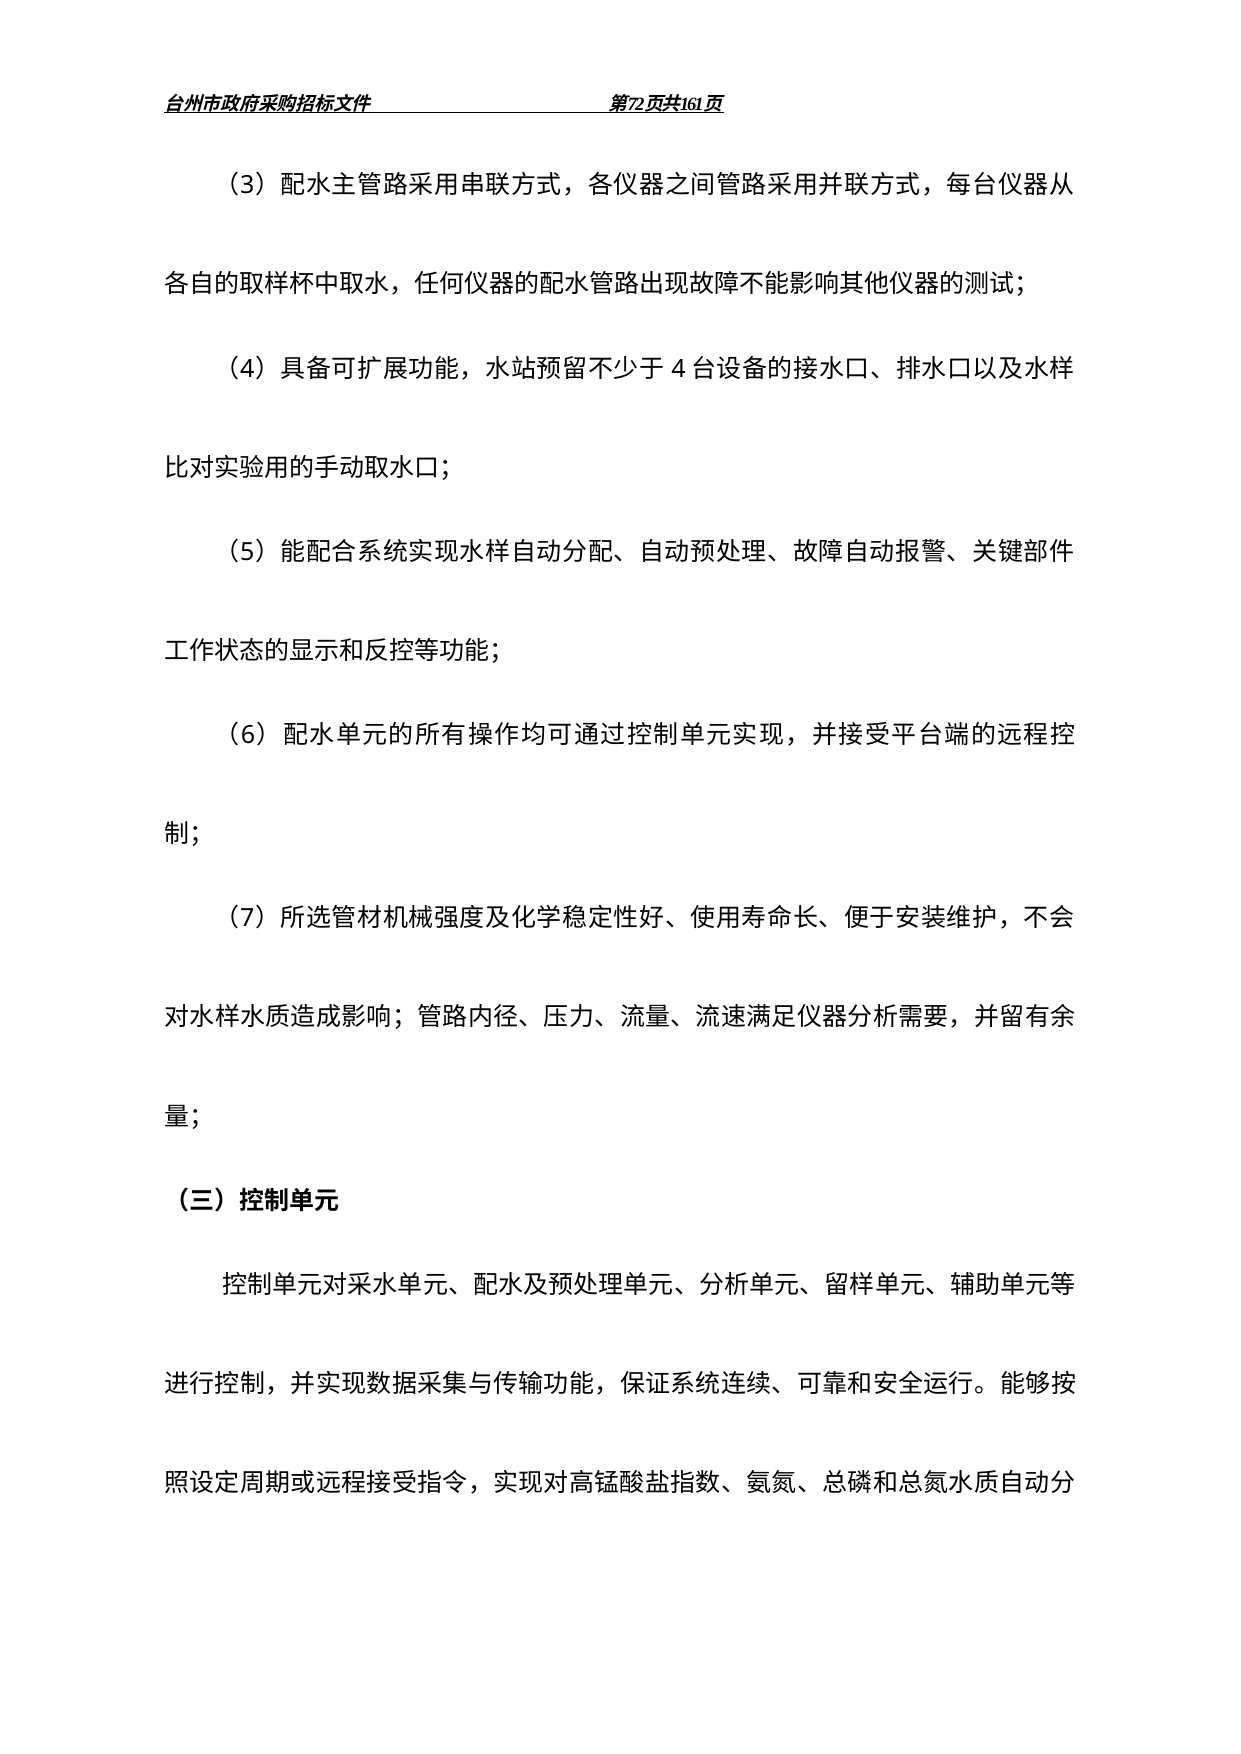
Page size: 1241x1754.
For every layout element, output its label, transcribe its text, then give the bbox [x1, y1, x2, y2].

text （三）控制单元 [164, 1165, 1076, 1231]
text （3）配水主管路采用串联方式，各仪器之间管路采用并联方式，每台仪器从各自的取样杯中取水，任何仪器的配水管路出现故障不能影响其他仪器的测试； [164, 150, 1076, 315]
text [164, 1249, 1076, 1513]
text （6）配水单元的所有操作均可通过控制单元实现，并接受平台端的远程控制； [164, 700, 1076, 865]
text （7）所选管材机械强度及化学稳定性好、使用寿命长、便于安装维护，不会对水样水质造成影响；管路内径、压力、流量、流速满足仪器分析需要，并留有余量； [164, 883, 1076, 1147]
text （5）能配合系统实现水样自动分配、自动预处理、故障自动报警、关键部件工作状态的显示和反控等功能； [164, 516, 1076, 682]
text （4）具备可扩展功能，水站预留不少于4台设备的接水口、排水口以及水样比对实验用的手动取水口； [164, 333, 1076, 498]
